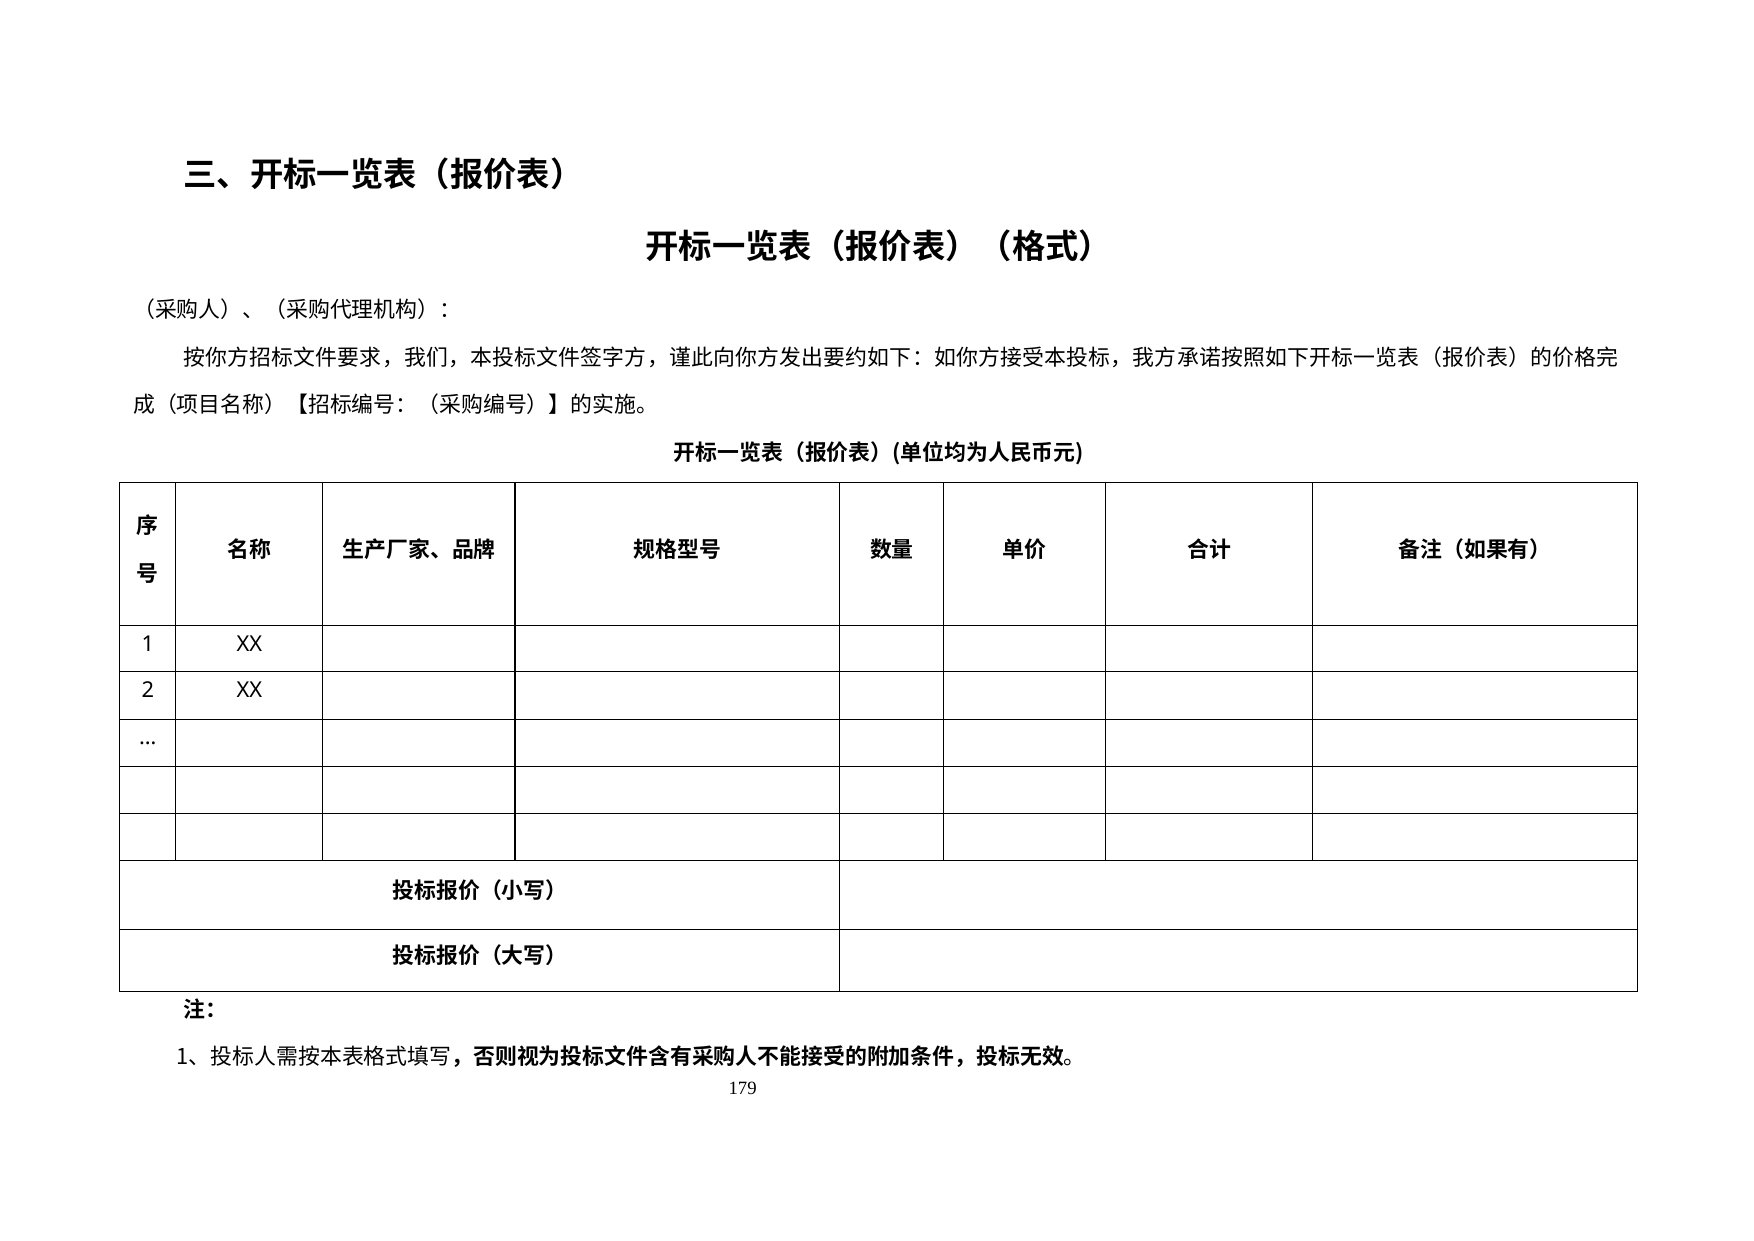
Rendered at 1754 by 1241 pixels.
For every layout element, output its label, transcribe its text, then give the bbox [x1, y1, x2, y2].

table_cell [516, 720, 839, 766]
table_cell [840, 672, 943, 718]
table_header 序号 [120, 483, 175, 625]
table_cell [1106, 626, 1312, 671]
table_header 生产厂家、品牌 [323, 483, 514, 625]
table_cell [1313, 720, 1637, 766]
text 注： [183, 992, 1624, 1023]
table_cell [1313, 767, 1637, 813]
table_header 合计 [1106, 483, 1312, 625]
table_cell [1106, 814, 1312, 860]
table_cell [944, 672, 1105, 718]
table_cell [176, 720, 322, 766]
table_cell [176, 767, 322, 813]
table_header 单价 [944, 483, 1105, 625]
table_cell [944, 626, 1105, 671]
table_cell [944, 720, 1105, 766]
table_cell [1106, 720, 1312, 766]
table_cell [1313, 672, 1637, 718]
text 三、开标一览表（报价表） [133, 148, 1624, 196]
table_cell XX [176, 626, 322, 671]
table_cell [516, 814, 839, 860]
table_cell [516, 626, 839, 671]
table_cell [120, 814, 175, 860]
table_header 规格型号 [516, 483, 839, 625]
table_cell [944, 767, 1105, 813]
table_cell [516, 672, 839, 718]
table_cell [176, 814, 322, 860]
text 开标一览表（报价表）(单位均为人民币元) [133, 435, 1624, 466]
table_cell … [120, 720, 175, 766]
table_cell XX [176, 672, 322, 718]
table_cell 2 [120, 672, 175, 718]
table_cell 投标报价（小写） [120, 861, 839, 929]
table_cell [120, 767, 175, 813]
table_cell [840, 626, 943, 671]
table_cell 投标报价（大写） [120, 930, 839, 991]
table_cell 1 [120, 626, 175, 671]
table_cell [323, 626, 514, 671]
table_cell [840, 930, 1637, 991]
text 1、投标人需按本表格式填写，否则视为投标文件含有采购人不能接受的附加条件，投标无效。 [133, 1039, 1624, 1071]
table_cell [323, 672, 514, 718]
text 开标一览表（报价表）（格式） [133, 220, 1624, 268]
table_header 备注（如果有） [1313, 483, 1637, 625]
table_cell [840, 720, 943, 766]
table_cell [516, 767, 839, 813]
table_header 名称 [176, 483, 322, 625]
table_cell [1313, 814, 1637, 860]
table_cell [1313, 626, 1637, 671]
text （采购人）、（采购代理机构）： [133, 292, 1624, 324]
table_cell [323, 814, 514, 860]
table_cell [1106, 672, 1312, 718]
table_cell [840, 814, 943, 860]
table_header 数量 [840, 483, 943, 625]
table_cell [944, 814, 1105, 860]
table_cell [840, 861, 1637, 929]
table_cell [323, 720, 514, 766]
text 按你方招标文件要求，我们，本投标文件签字方，谨此向你方发出要约如下：如你方接受本投标，我方承诺按照如下开标一览表（报价表）的价格完成（项目名称）【招标编号：（采购编号）】的实施。 [133, 340, 1624, 419]
table_cell [1106, 767, 1312, 813]
table_cell [323, 767, 514, 813]
table_cell [840, 767, 943, 813]
